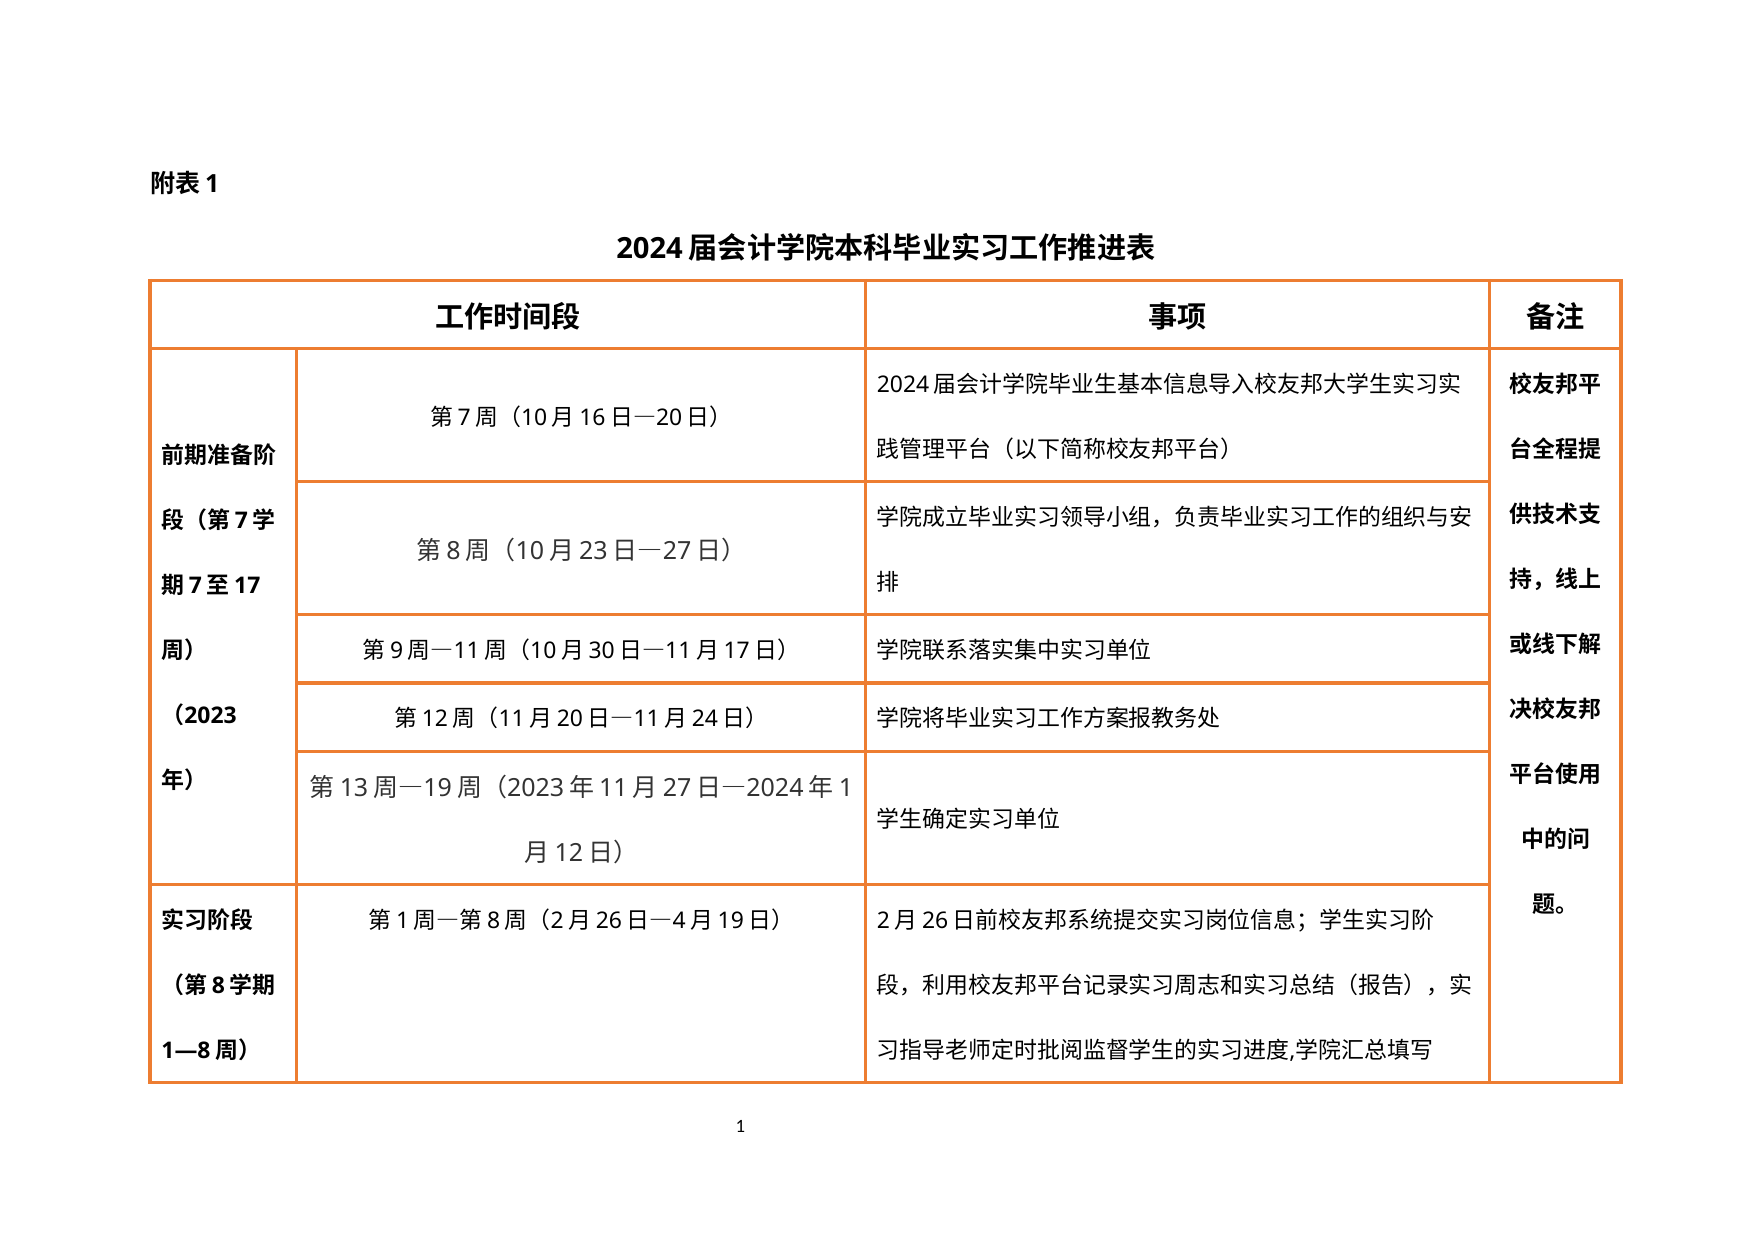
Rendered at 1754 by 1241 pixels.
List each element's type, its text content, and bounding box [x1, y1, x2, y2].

table_cell 第8周（10月23日—27日） [298, 483, 864, 613]
table_cell 学生确定实习单位 [867, 753, 1488, 883]
table_header 2024届会计学院本科毕业实习工作推进表 [150, 214, 1621, 279]
table_cell 2024届会计学院毕业生基本信息导入校友邦大学生实习实践管理平台（以下简称校友邦平台） [867, 350, 1488, 480]
table_cell 第12周（11月20日—11月24日） [298, 685, 864, 749]
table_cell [867, 886, 1488, 1081]
table_cell 第7周（10月16日—20日） [298, 350, 864, 480]
table_cell 学院成立毕业实习领导小组，负责毕业实习工作的组织与安排 [867, 483, 1488, 613]
table_cell 备注 [1491, 282, 1619, 347]
table_cell 前期准备阶段（第7学期7至17周） （2023年） [152, 350, 295, 883]
table_cell 学院联系落实集中实习单位 [867, 616, 1488, 681]
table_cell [152, 886, 295, 1081]
table_cell 学院将毕业实习工作方案报教务处 [867, 685, 1488, 749]
table_cell 第13周—19周（2023年11月27日—2024年1月12日） [298, 753, 864, 883]
table_cell 第9周—11周（10月30日—11月17日） [298, 616, 864, 681]
table_cell 事项 [867, 282, 1488, 347]
text 附表1 [150, 149, 1563, 214]
table_cell 校友邦平台全程提供技术支持，线上或线下解决校友邦平台使用中的问题。 [1491, 350, 1619, 1081]
table_cell 工作时间段 [152, 282, 864, 347]
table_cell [298, 886, 864, 1081]
